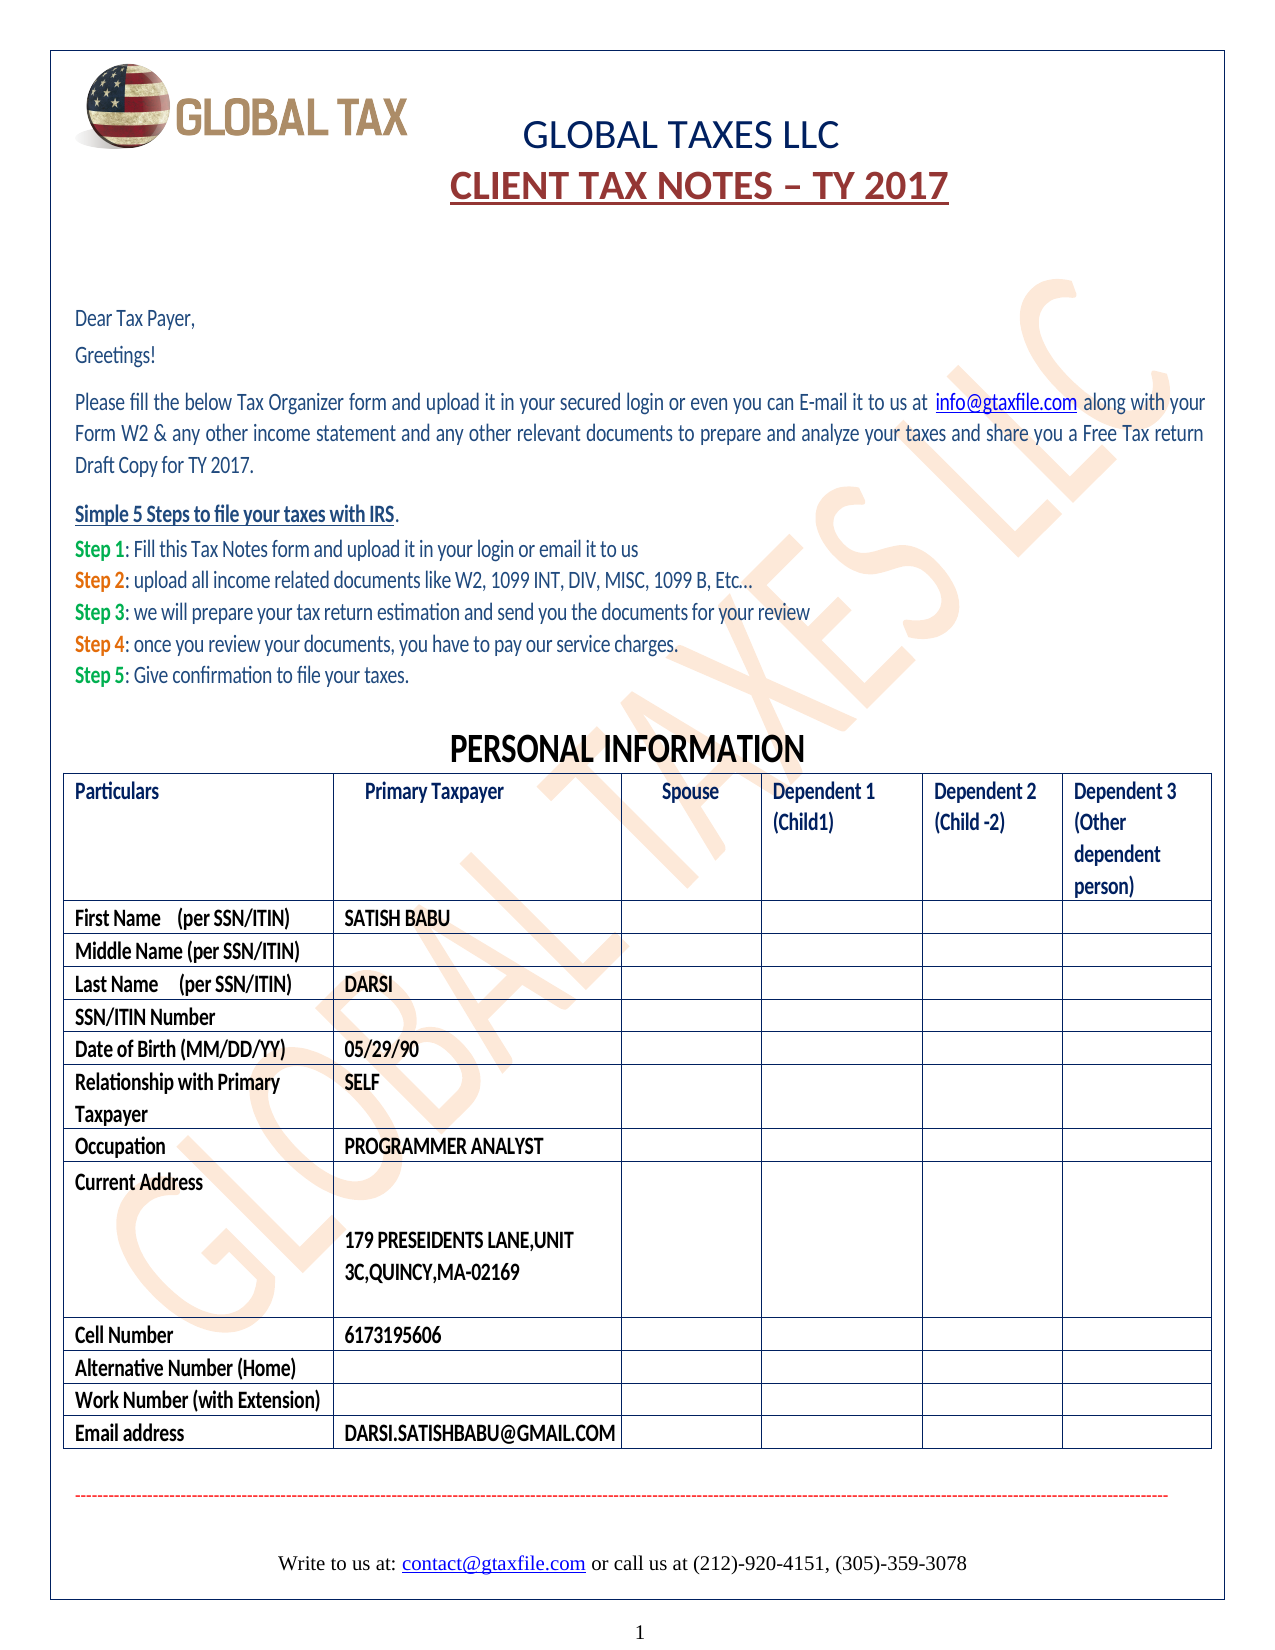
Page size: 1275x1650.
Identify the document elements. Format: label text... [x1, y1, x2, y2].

table_cell [622, 934, 761, 966]
table_cell SELF [334, 1065, 621, 1128]
table_cell SATISH BABU [334, 901, 621, 933]
table_cell [1063, 967, 1211, 998]
table_cell [622, 1032, 761, 1064]
table_cell [923, 1000, 1062, 1031]
table_cell [622, 967, 761, 998]
table_cell [923, 967, 1062, 998]
table_cell [1063, 1032, 1211, 1064]
text Step 5: Give confirmation to file your taxes. [75, 658, 1206, 690]
table_cell [1063, 1318, 1211, 1350]
table_cell [622, 1318, 761, 1350]
text Dear Tax Payer, [75, 301, 1206, 333]
text Greetings! [75, 338, 1206, 369]
table_cell [622, 1000, 761, 1031]
table_cell Date of Birth (MM/DD/YY) [64, 1032, 333, 1064]
picture [75, 63, 408, 149]
table_cell [923, 1065, 1062, 1128]
table_cell [923, 1162, 1062, 1317]
table_cell Work Number (with Extension) [64, 1384, 333, 1415]
table_cell [1063, 901, 1211, 933]
table_cell [1063, 1384, 1211, 1415]
table_cell Occupation [64, 1129, 333, 1161]
table_cell 6173195606 [334, 1318, 621, 1350]
table_cell 179 PRESEIDENTS LANE,UNIT 3C,QUINCY,MA-02169 [334, 1162, 621, 1317]
table_cell [923, 1351, 1062, 1382]
text Simple 5 Steps to file your taxes with IRS. [75, 497, 1206, 529]
table_cell DARSI.SATISHBABU@GMAIL.COM [334, 1416, 621, 1448]
text Step 2: upload all income related documents like W2, 1099 INT, DIV, MISC, 1099 B, Etc… [75, 563, 1206, 595]
table_cell [762, 934, 922, 966]
table_header Dependent 1 (Child1) [762, 774, 922, 900]
table_cell [762, 901, 922, 933]
table_cell [762, 967, 922, 998]
table_cell [334, 934, 621, 966]
table_cell [1063, 1416, 1211, 1448]
table_cell [1063, 1000, 1211, 1031]
table_cell [762, 1351, 922, 1382]
text CLIENT TAX NOTES – TY 2017 [375, 159, 1200, 209]
table_cell [1063, 1351, 1211, 1382]
table_cell [923, 1416, 1062, 1448]
table_cell DARSI [334, 967, 621, 998]
table_cell 05/29/90 [334, 1032, 621, 1064]
table_cell [762, 1162, 922, 1317]
text Step 1: Fill this Tax Notes form and upload it in your login or email it to us [75, 532, 1206, 563]
table_cell [762, 1032, 922, 1064]
table_header Dependent 3 (Other dependent person) [1063, 774, 1211, 900]
table_cell [1063, 1129, 1211, 1161]
table_header Spouse [622, 774, 761, 900]
table_cell [762, 1000, 922, 1031]
table_cell [622, 1416, 761, 1448]
table_cell [334, 1384, 621, 1415]
table_cell [923, 1384, 1062, 1415]
table_cell Middle Name (per SSN/ITIN) [64, 934, 333, 966]
text Step 3: we will prepare your tax return estimation and send you the documents for your review [75, 595, 1206, 627]
table_cell [1063, 1065, 1211, 1128]
table_cell [334, 1351, 621, 1382]
table_cell [923, 934, 1062, 966]
table_cell Last Name (per SSN/ITIN) [64, 967, 333, 998]
text PERSONAL INFORMATION [375, 720, 1206, 773]
table_cell Current Address [64, 1162, 333, 1317]
table_cell Cell Number [64, 1318, 333, 1350]
table_cell [762, 1384, 922, 1415]
table_cell PROGRAMMER ANALYST [334, 1129, 621, 1161]
table_cell First Name (per SSN/ITIN) [64, 901, 333, 933]
table_cell [334, 1000, 621, 1031]
table_cell Alternative Number (Home) [64, 1351, 333, 1382]
table_cell [762, 1065, 922, 1128]
table_cell [923, 901, 1062, 933]
table_cell [1063, 1162, 1211, 1317]
table_cell [622, 1351, 761, 1382]
table_cell Relationship with Primary Taxpayer [64, 1065, 333, 1128]
table_header Dependent 2 (Child -2) [923, 774, 1062, 900]
table_header Primary Taxpayer [334, 774, 621, 900]
table_cell Email address [64, 1416, 333, 1448]
table_cell [762, 1416, 922, 1448]
table_cell [622, 1384, 761, 1415]
table_cell [622, 1065, 761, 1128]
table_cell [622, 901, 761, 933]
table_cell [923, 1129, 1062, 1161]
table_cell SSN/ITIN Number [64, 1000, 333, 1031]
table_cell [1063, 934, 1211, 966]
table_header Particulars [64, 774, 333, 900]
text Please fill the below Tax Organizer form and upload it in your secured login or even you can E-mail it to us at info@gtaxfile.com along with your Form W2 & any other income statement and any other relevant documents to prepare and analyze your taxes and share you a Free Tax return Draft Copy for TY 2017. [75, 384, 1206, 479]
table_cell [622, 1129, 761, 1161]
table_cell [622, 1162, 761, 1317]
table_cell [923, 1032, 1062, 1064]
table_cell [923, 1318, 1062, 1350]
table_cell [762, 1318, 922, 1350]
text Step 4: once you review your documents, you have to pay our service charges. [75, 627, 1206, 658]
table_cell [762, 1129, 922, 1161]
